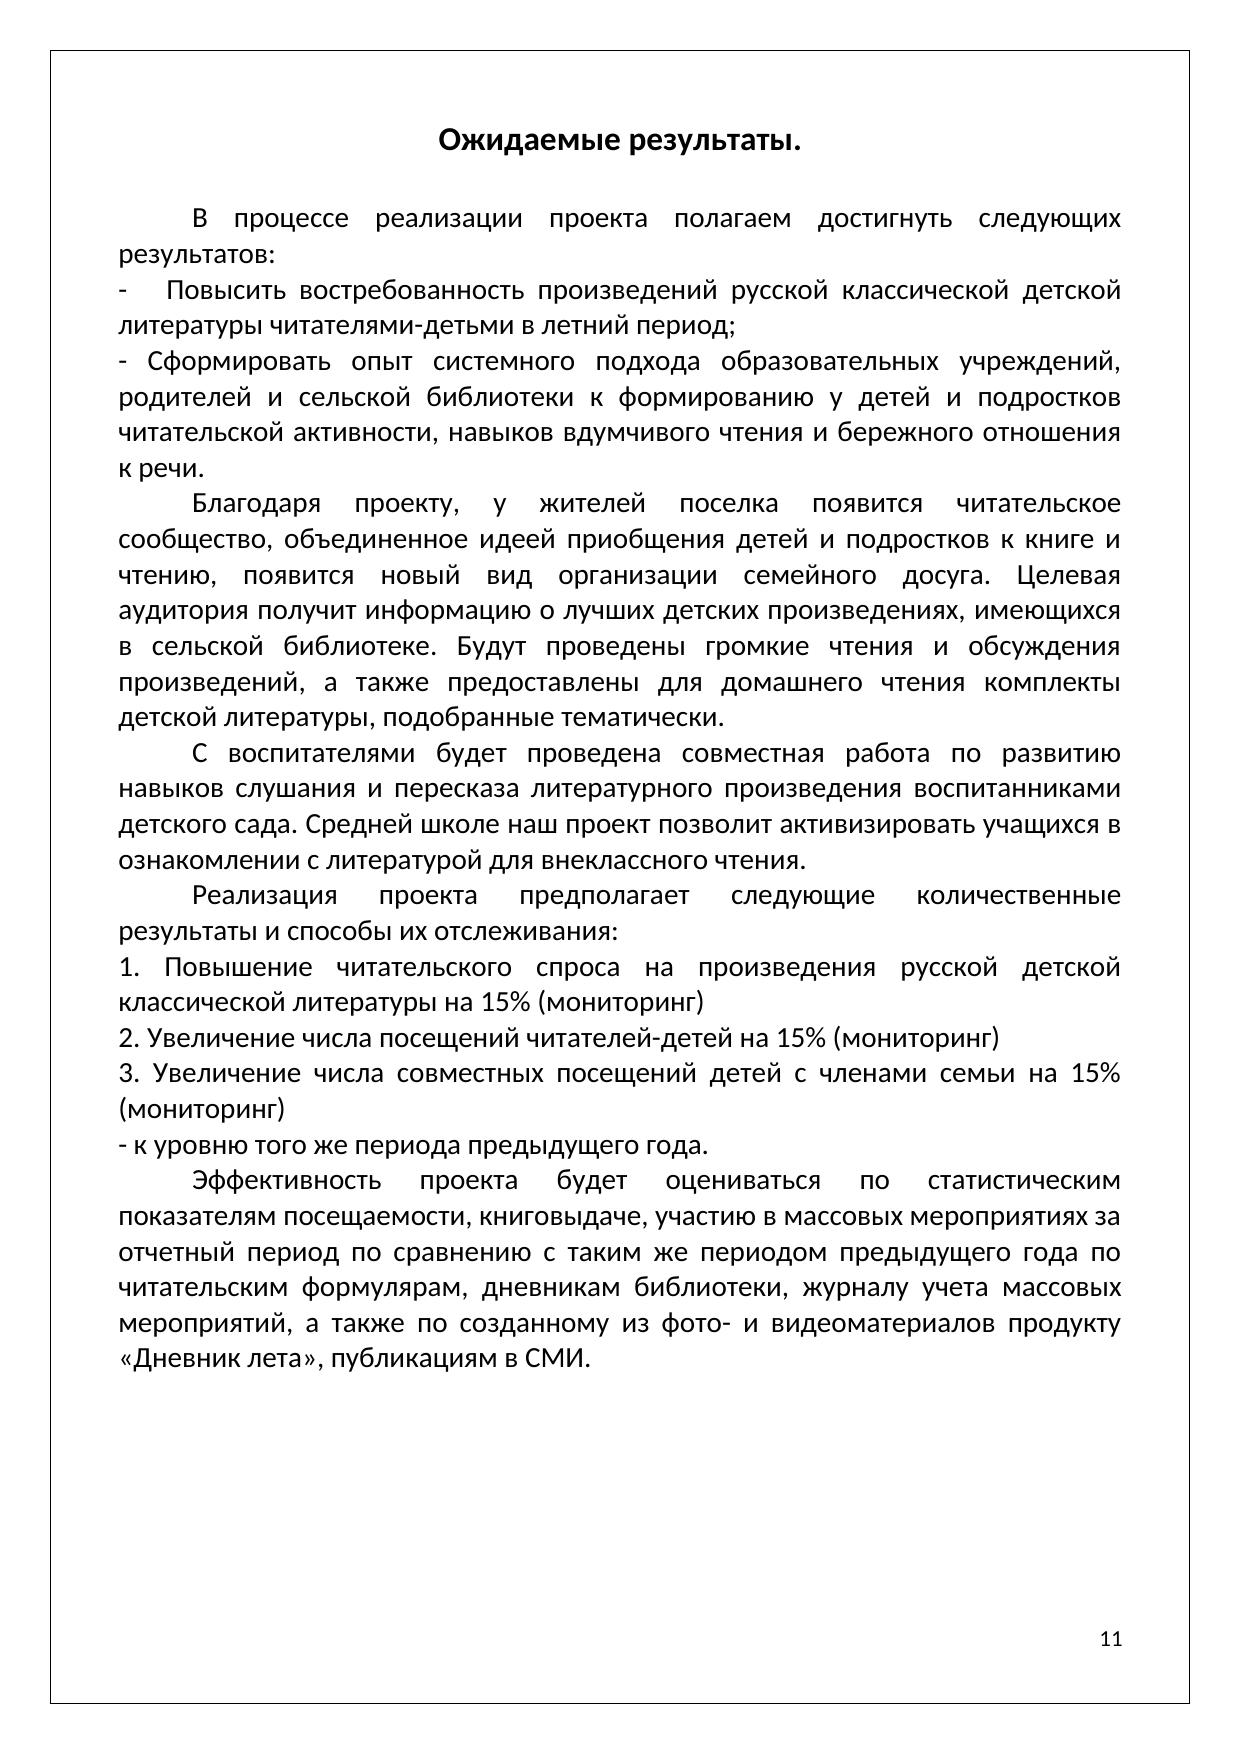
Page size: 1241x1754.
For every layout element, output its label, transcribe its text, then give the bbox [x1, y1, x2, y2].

text Благодаря проекту, у жителей поселка появится читательское сообщество, объединенное идеей приобщения детей и подростков к книге и чтению, появится новый вид организации семейного досуга. Целевая аудитория получит информацию о лучших детских произведениях, имеющихся в сельской библиотеке. Будут проведены громкие чтения и обсуждения произведений, а также предоставлены для домашнего чтения комплекты детской литературы, подобранные тематически. [118, 484, 1122, 734]
text Эффективность проекта будет оцениваться по статистическим показателям посещаемости, книговыдаче, участию в массовых мероприятиях за отчетный период по сравнению с таким же периодом предыдущего года по читательским формулярам, дневникам библиотеки, журналу учета массовых мероприятий, а также по созданному из фото- и видеоматериалов продукту «Дневник лета», публикациям в СМИ. [118, 1161, 1122, 1375]
text Ожидаемые результаты. [118, 118, 1122, 159]
text В процессе реализации проекта полагаем достигнуть следующих результатов: [118, 199, 1122, 271]
text Реализация проекта предполагает следующие количественные результаты и способы их отслеживания: [118, 876, 1122, 948]
text - Повысить востребованность произведений русской классической детской литературы читателями-детьми в летний период; [118, 271, 1122, 342]
text С воспитателями будет проведена совместная работа по развитию навыков слушания и пересказа литературного произведения воспитанниками детского сада. Средней школе наш проект позволит активизировать учащихся в ознакомлении с литературой для внеклассного чтения. [118, 734, 1122, 876]
text 2. Увеличение числа посещений читателей-детей на 15% (мониторинг) [118, 1019, 1122, 1054]
text - к уровню того же периода предыдущего года. [118, 1126, 1122, 1161]
text - Сформировать опыт системного подхода образовательных учреждений, родителей и сельской библиотеки к формированию у детей и подростков читательской активности, навыков вдумчивого чтения и бережного отношения к речи. [118, 342, 1122, 484]
text 1. Повышение читательского спроса на произведения русской детской классической литературы на 15% (мониторинг) [118, 948, 1122, 1019]
text 3. Увеличение числа совместных посещений детей с членами семьи на 15% (мониторинг) [118, 1054, 1122, 1126]
